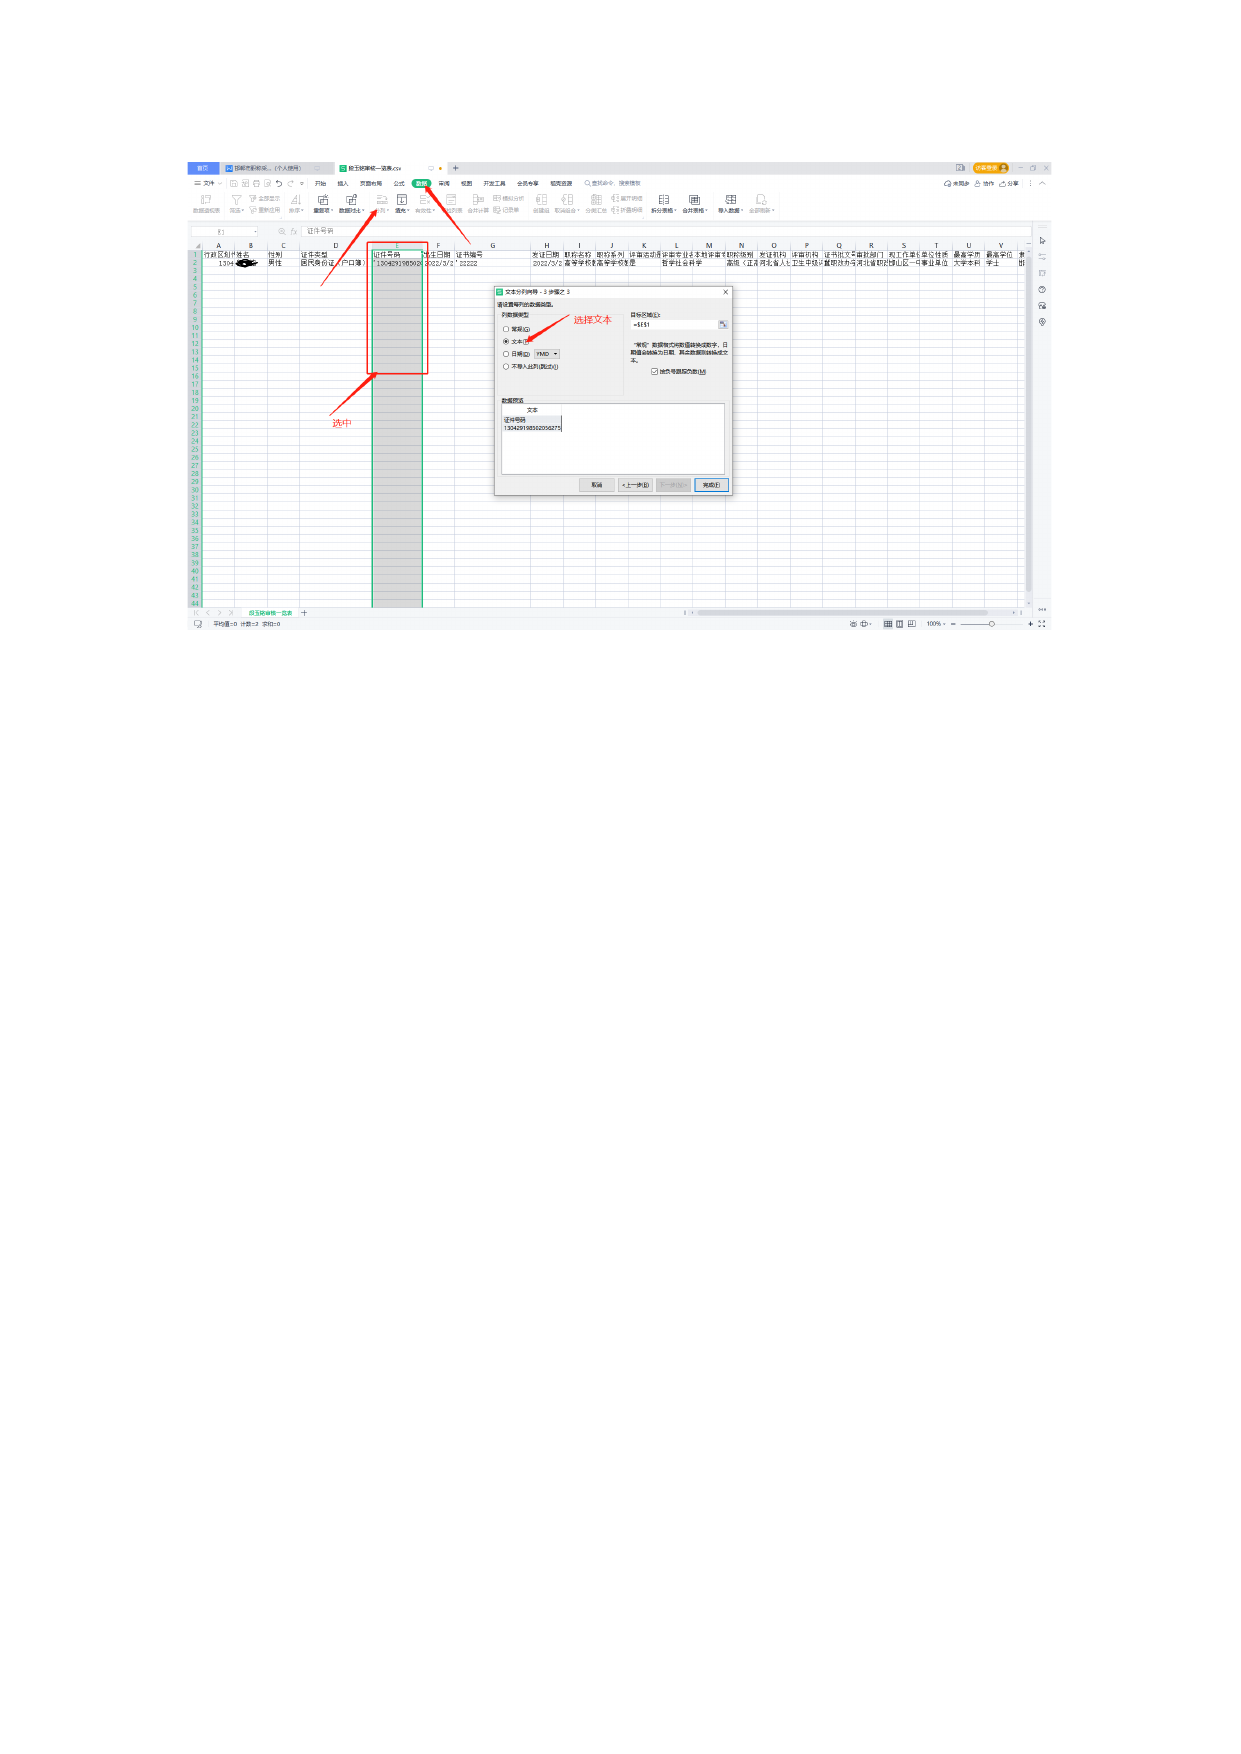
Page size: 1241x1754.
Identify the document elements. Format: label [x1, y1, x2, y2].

picture [187, 162, 1052, 630]
